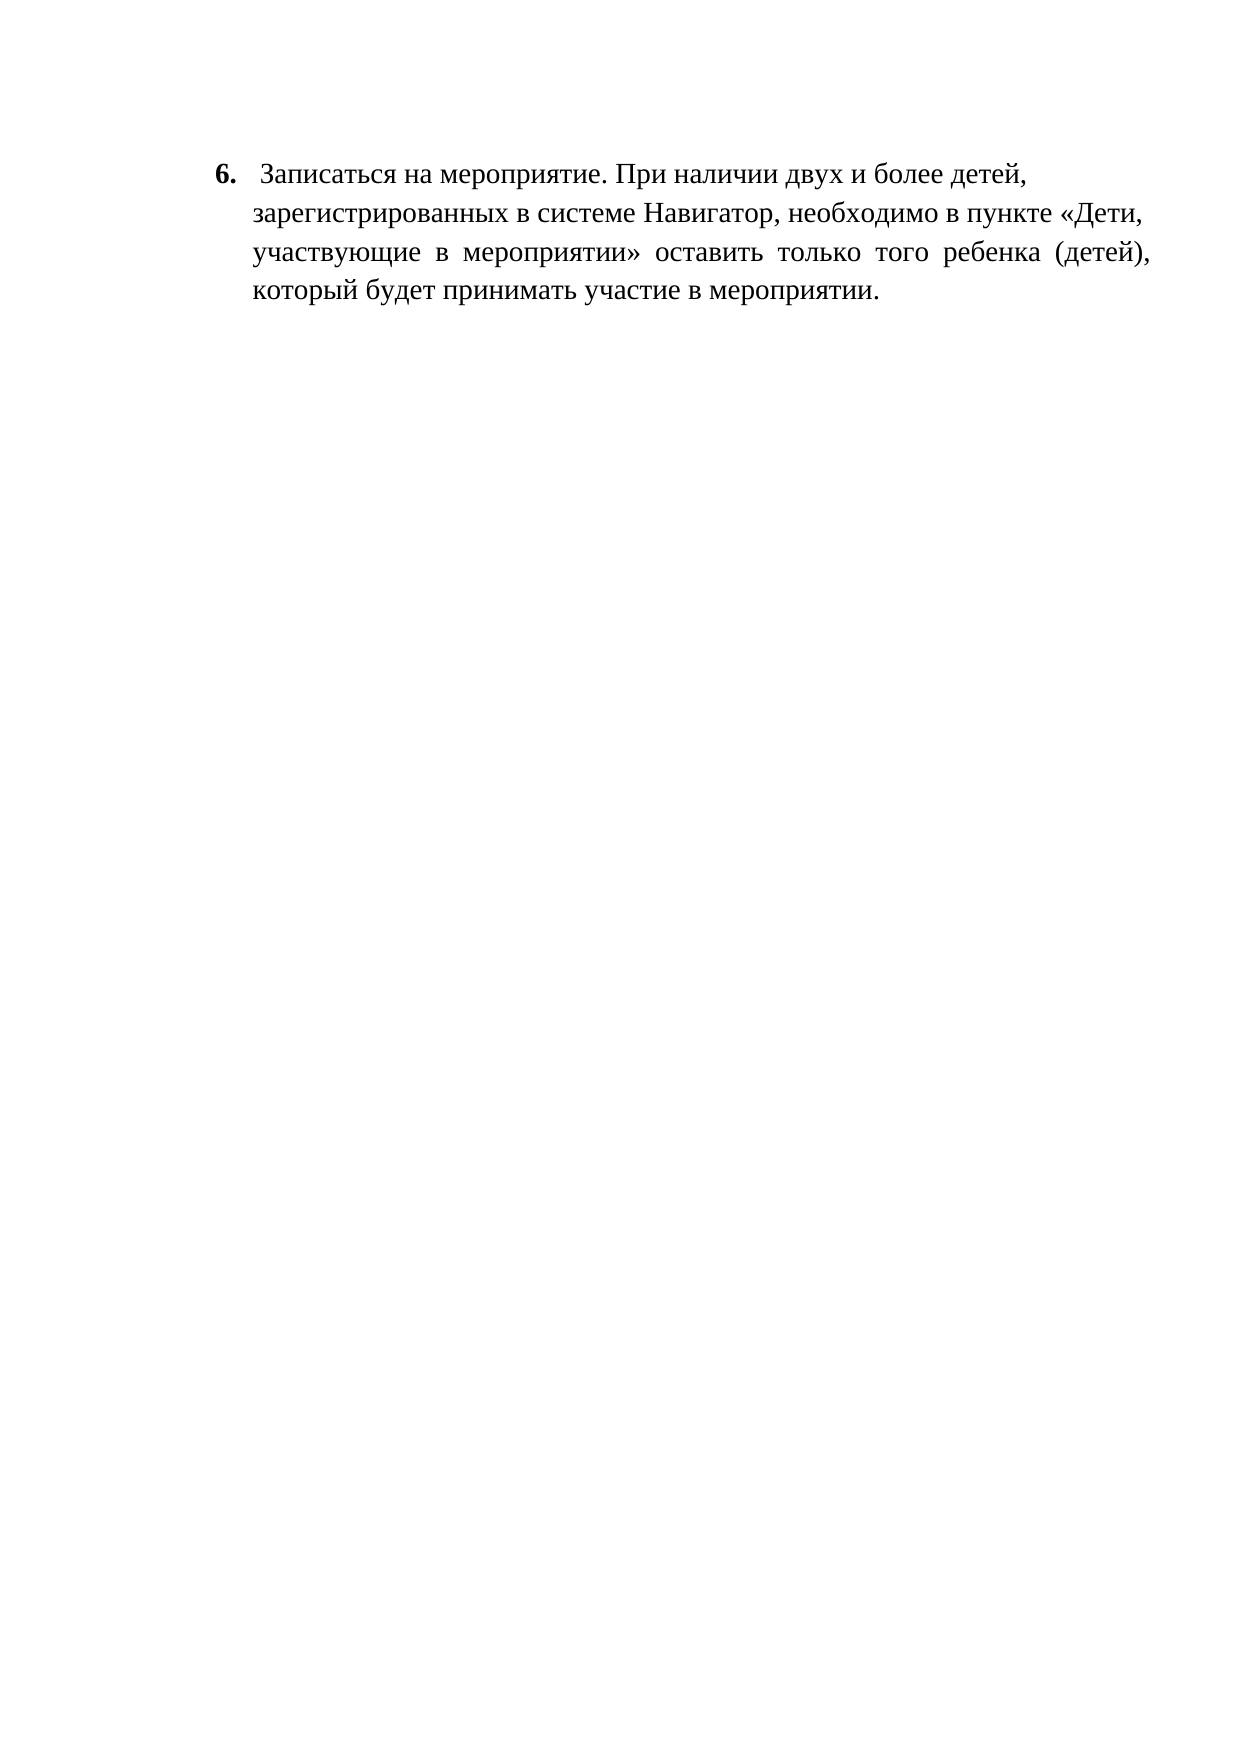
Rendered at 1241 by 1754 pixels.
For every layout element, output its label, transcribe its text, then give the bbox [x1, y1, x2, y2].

list Записаться на мероприятие. При наличии двух и более детей, [215, 157, 1152, 190]
list участвующие в мероприятии» оставить только того ребенка (детей), который будет принимать участие в мероприятии. [252, 234, 1152, 306]
list зарегистрированных в системе Навигатор, необходимо в пункте «Дети, [252, 195, 1152, 229]
